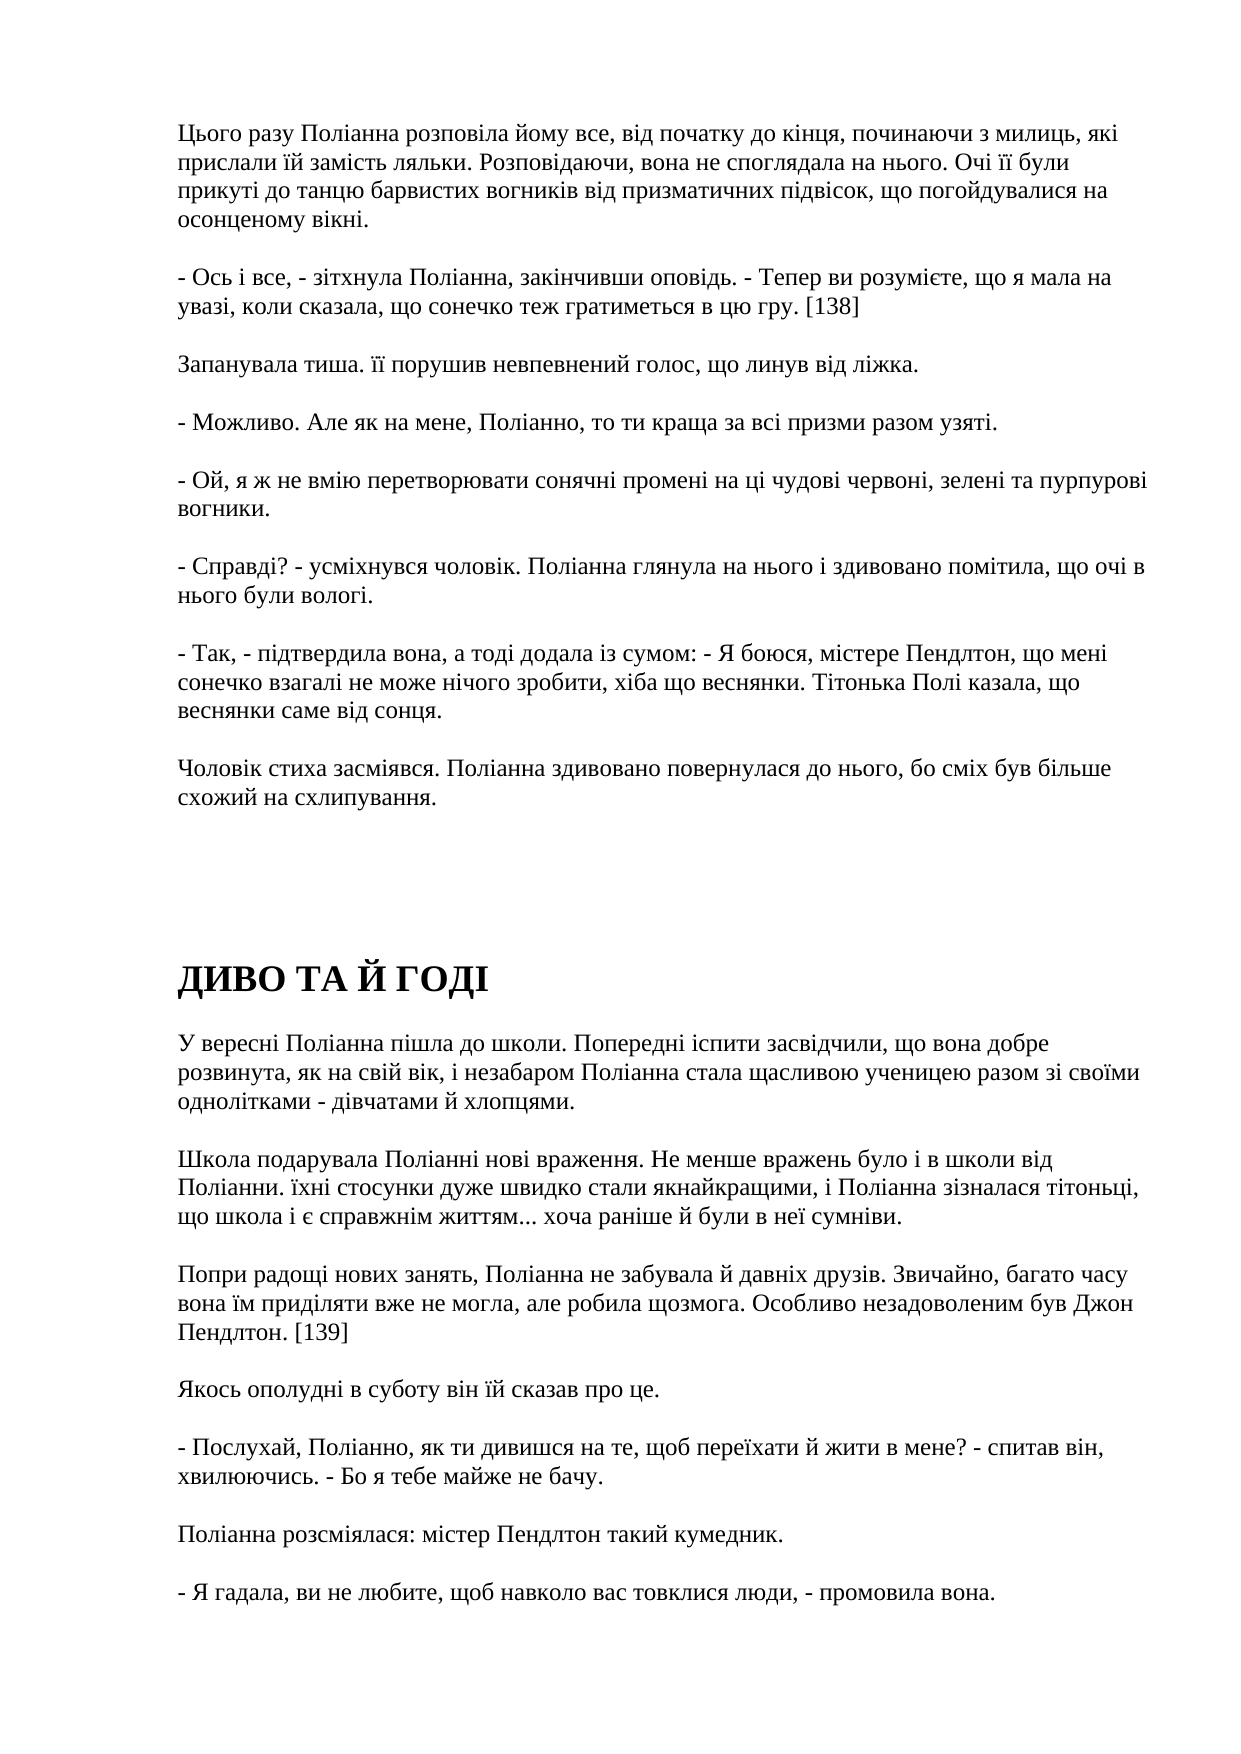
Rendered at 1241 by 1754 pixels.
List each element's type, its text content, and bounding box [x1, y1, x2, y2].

text - Ой, я ж не вмію перетворювати сонячні промені на ці чудові червоні, зелені та пурпурові вогники. [177, 465, 1152, 522]
text - Послухай, Поліанно, як ти дивишся на те, щоб переїхати й жити в мене? - спитав він, хвилюючись. - Бо я тебе майже не бачу. [177, 1432, 1152, 1490]
text - Можливо. Але як на мене, Поліанно, то ти краща за всі призми разом узяті. [177, 407, 1152, 436]
text Якось ополудні в суботу він їй сказав про це. [177, 1374, 1152, 1403]
text Поліанна розсміялася: містер Пендлтон такий кумедник. [177, 1519, 1152, 1548]
text - Так, - підтвердила вона, а тоді додала із сумом: - Я боюся, містере Пендлтон, що мені сонечко взагалі не може нічого зробити, хіба що веснянки. Тітонька Полі казала, що веснянки саме від сонця. [177, 638, 1152, 724]
text Школа подарувала Поліанні нові враження. Не менше вражень було і в школи від Поліанни. їхні стосунки дуже швидко стали якнайкращими, і Поліанна зізналася тітоньці, що школа і є справжнім життям... хоча раніше й були в неї сумніви. [177, 1144, 1152, 1230]
text У вересні Поліанна пішла до школи. Попередні іспити засвідчили, що вона добре розвинута, як на свій вік, і незабаром Поліанна стала щасливою ученицею разом зі своїми однолітками - дівчатами й хлопцями. [177, 1028, 1152, 1114]
text - Я гадала, ви не любите, щоб навколо вас товклися люди, - промовила вона. [177, 1577, 1152, 1606]
text ДИВО ТА Й ГОДІ [177, 956, 1152, 999]
text Чоловік стиха засміявся. Поліанна здивовано повернулася до нього, бо сміх був більше схожий на схлипування. [177, 753, 1152, 811]
text Попри радощі нових занять, Поліанна не забувала й давніх друзів. Звичайно, багато часу вона їм приділяти вже не могла, але робила щозмога. Особливо незадоволеним був Джон Пендлтон. [139] [177, 1259, 1152, 1345]
text Запанувала тиша. її порушив невпевнений голос, що линув від ліжка. [177, 349, 1152, 378]
text Цього разу Поліанна розповіла йому все, від початку до кінця, починаючи з милиць, які прислали їй замість ляльки. Розповідаючи, вона не споглядала на нього. Очі її були прикуті до танцю барвистих вогників від призматичних підвісок, що погойдувалися на осонценому вікні. [177, 118, 1152, 233]
text - Справді? - усміхнувся чоловік. Поліанна глянула на нього і здивовано помітила, що очі в нього були вологі. [177, 551, 1152, 609]
text - Ось і все, - зітхнула Поліанна, закінчивши оповідь. - Тепер ви розумієте, що я мала на увазі, коли сказала, що сонечко теж гратиметься в цю гру. [138] [177, 262, 1152, 320]
